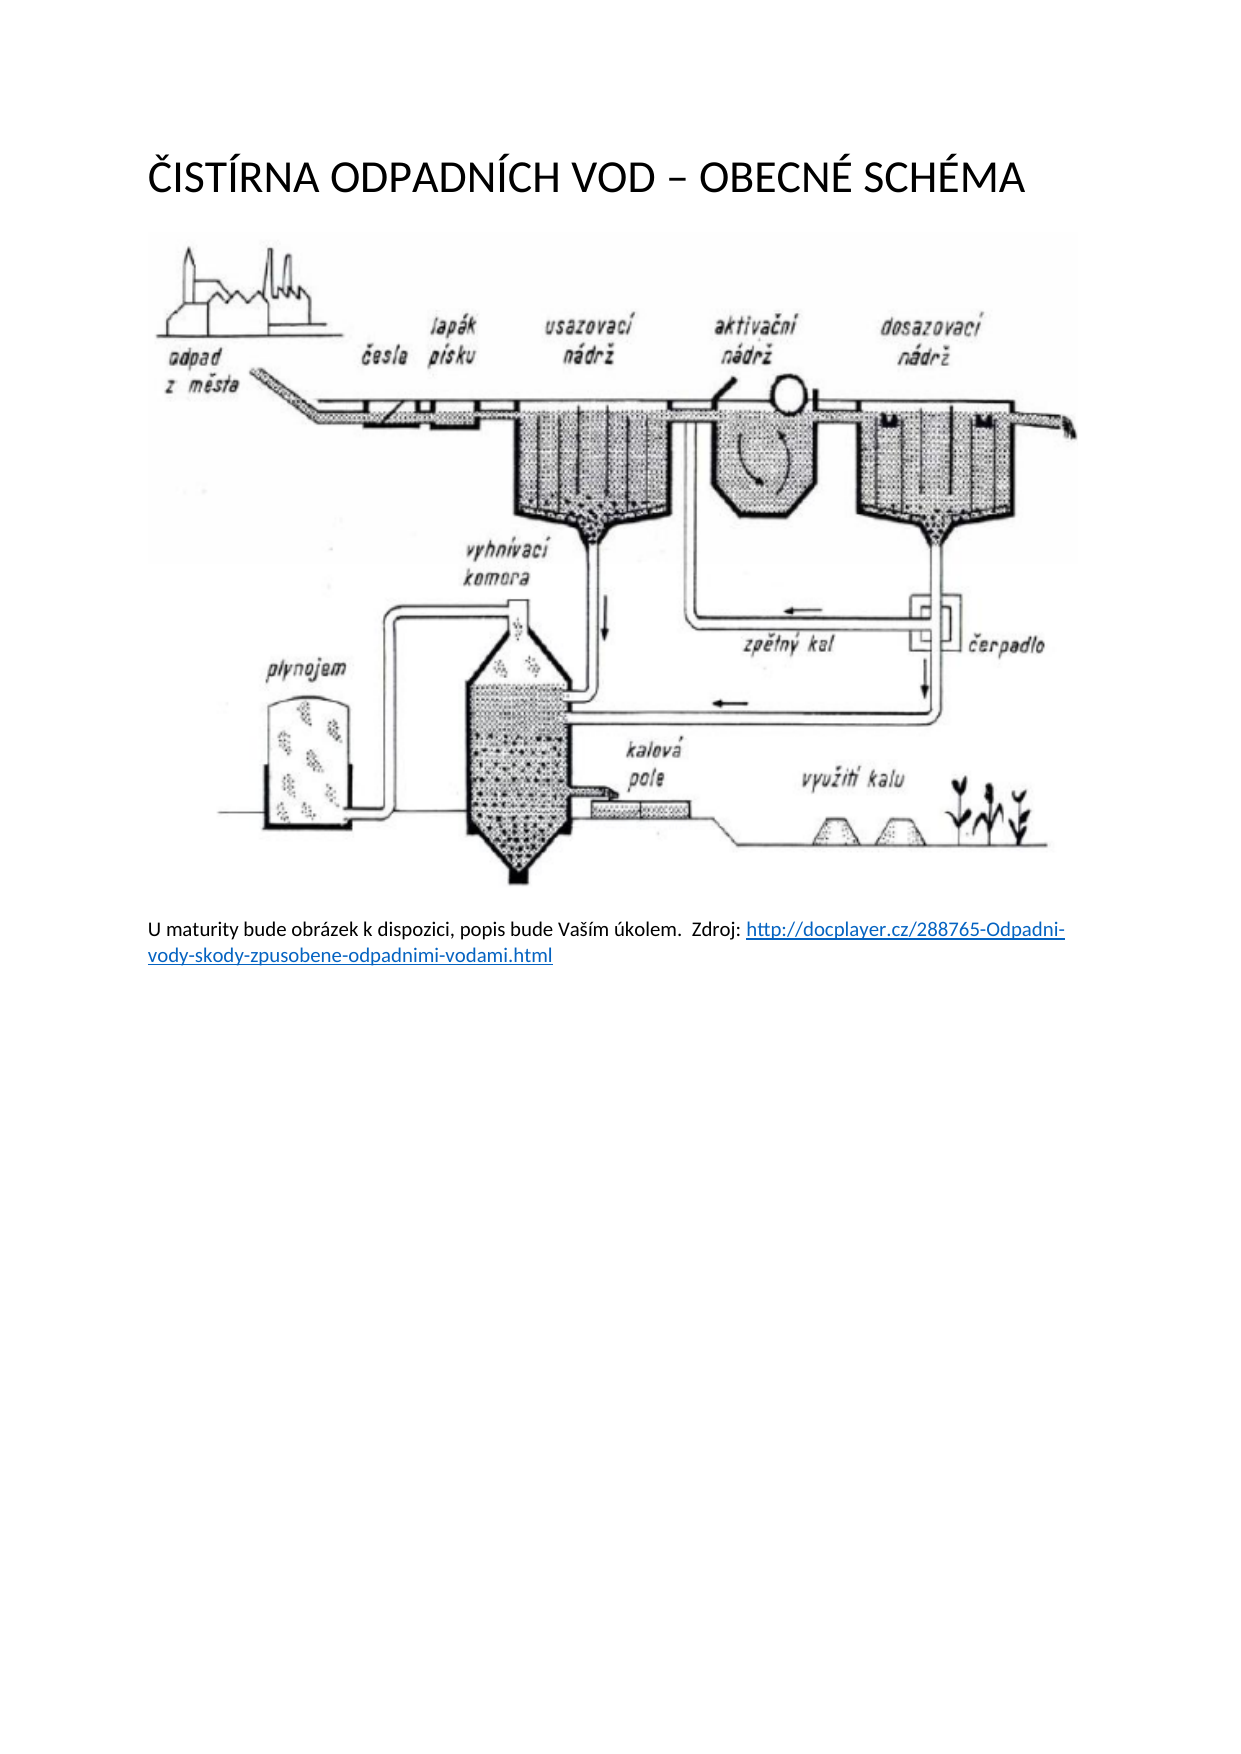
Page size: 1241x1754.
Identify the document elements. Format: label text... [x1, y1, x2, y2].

picture [147, 232, 1079, 892]
text ČISTÍRNA ODPADNÍCH VOD – OBECNÉ SCHÉMA [148, 148, 1092, 204]
text U maturity bude obrázek k dispozici, popis bude Vaším úkolem. Zdroj: http://docplayer.cz/288765-Odpadni-vody-skody-zpusobene-odpadnimi-vodami.html [148, 917, 1092, 967]
